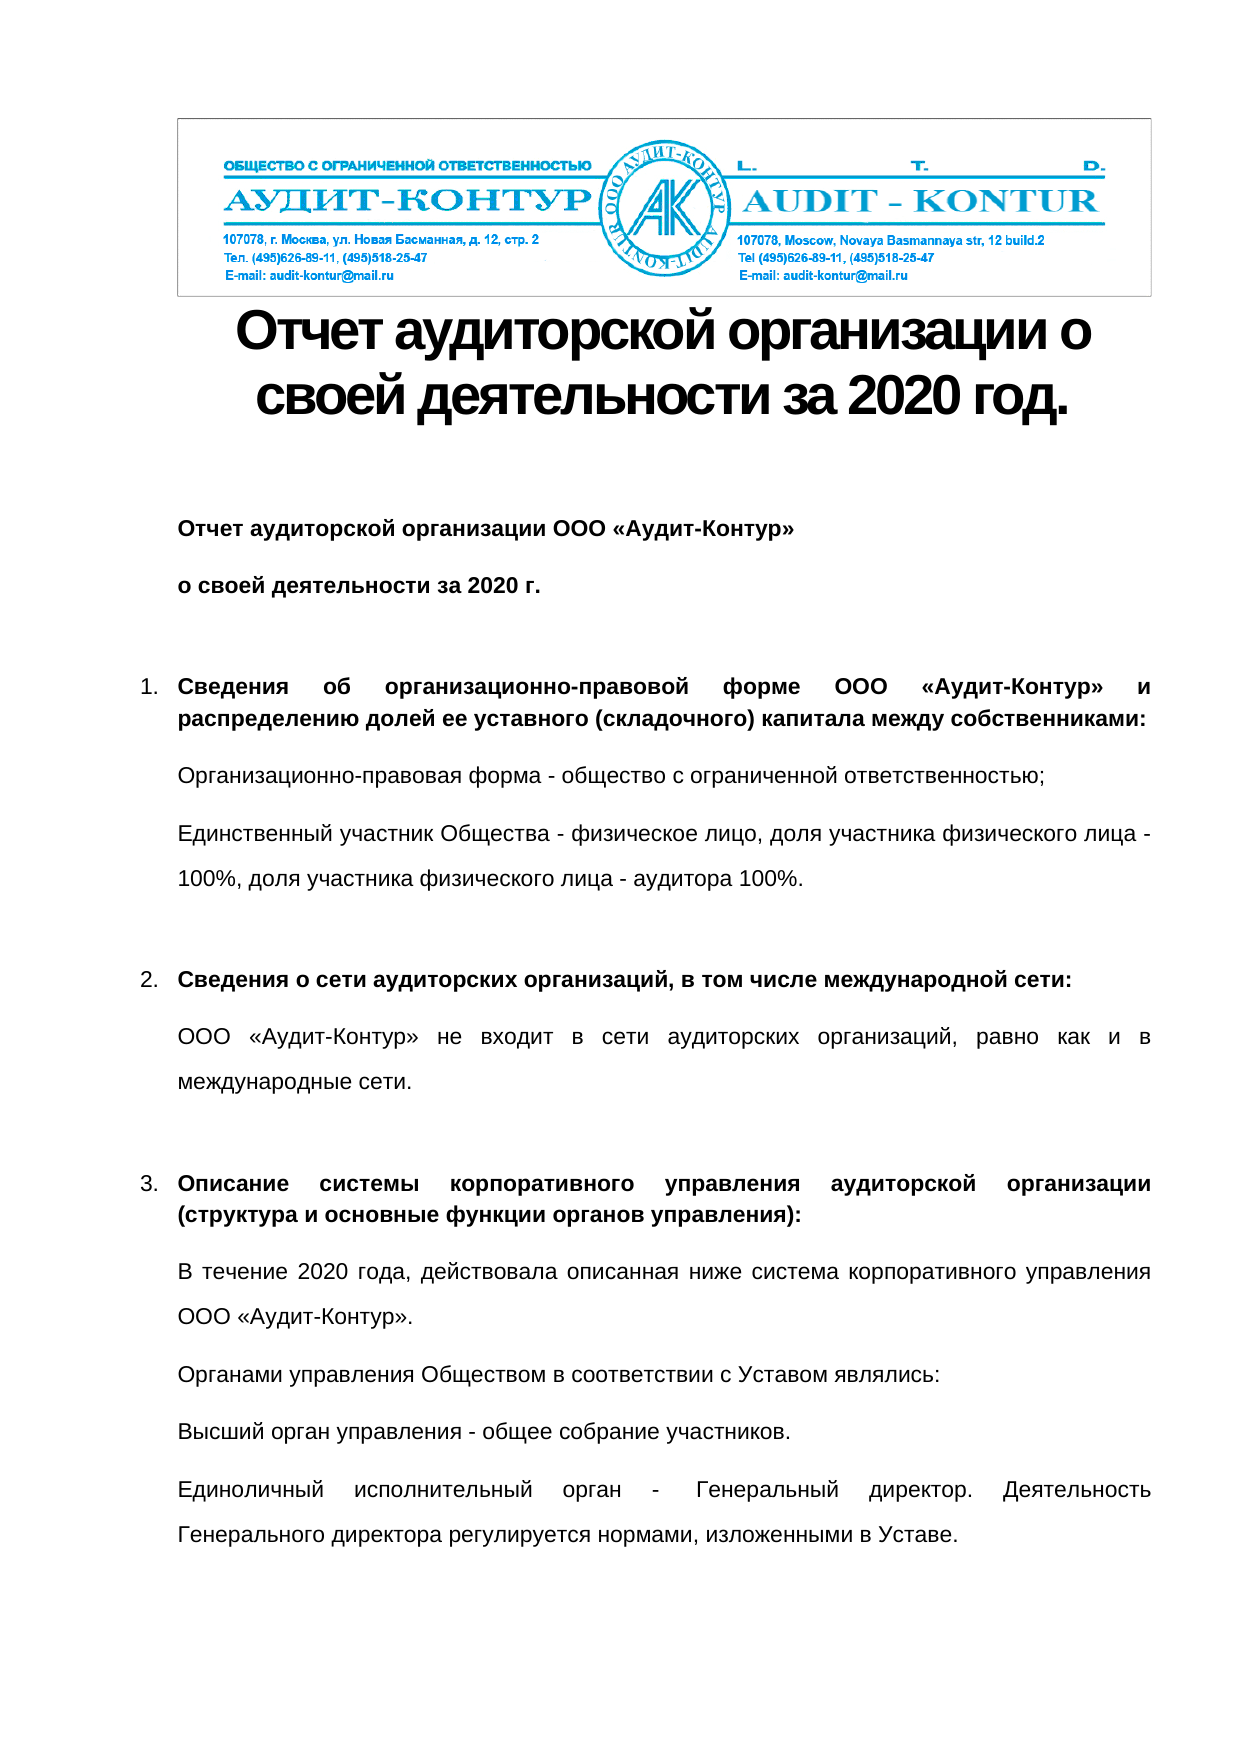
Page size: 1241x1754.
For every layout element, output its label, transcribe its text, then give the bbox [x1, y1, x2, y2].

text Отчет аудиторской организации ООО «Аудит-Контур» [177, 496, 1152, 541]
text Единственный участник Общества - физическое лицо, доля участника физического лица -100%, доля участника физического лица - аудитора 100%. [177, 801, 1152, 891]
text ООО «Аудит-Контур» не входит в сети аудиторских организаций, равно как и в международные сети. [177, 1005, 1152, 1095]
text о своей деятельности за 2020 г. [177, 553, 1152, 598]
list Описание системы корпоративного управления аудиторской организации (структура и основные функции органов управления): [140, 1165, 1152, 1227]
text Единоличный исполнительный орган - Генеральный директор. Деятельность Генерального директора регулируется нормами, изложенными в Уставе. [177, 1457, 1152, 1547]
text Высший орган управления - общее собрание участников. [177, 1400, 1152, 1445]
list Сведения об организационно-правовой форме ООО «Аудит-Контур» и распределению долей ее уставного (складочного) капитала между собственниками: [140, 668, 1152, 731]
text В течение 2020 года, действовала описанная ниже система корпоративного управления ООО «Аудит-Контур». [177, 1240, 1152, 1330]
list Сведения о сети аудиторских организаций, в том числе международной сети: [140, 961, 1152, 992]
text Отчет аудиторской организации о своей деятельности за 2020 год. [177, 297, 1152, 426]
picture [177, 118, 1152, 297]
text Организационно-правовая форма - общество с ограниченной ответственностью; [177, 743, 1152, 788]
text Органами управления Обществом в соответствии с Уставом являлись: [177, 1342, 1152, 1387]
